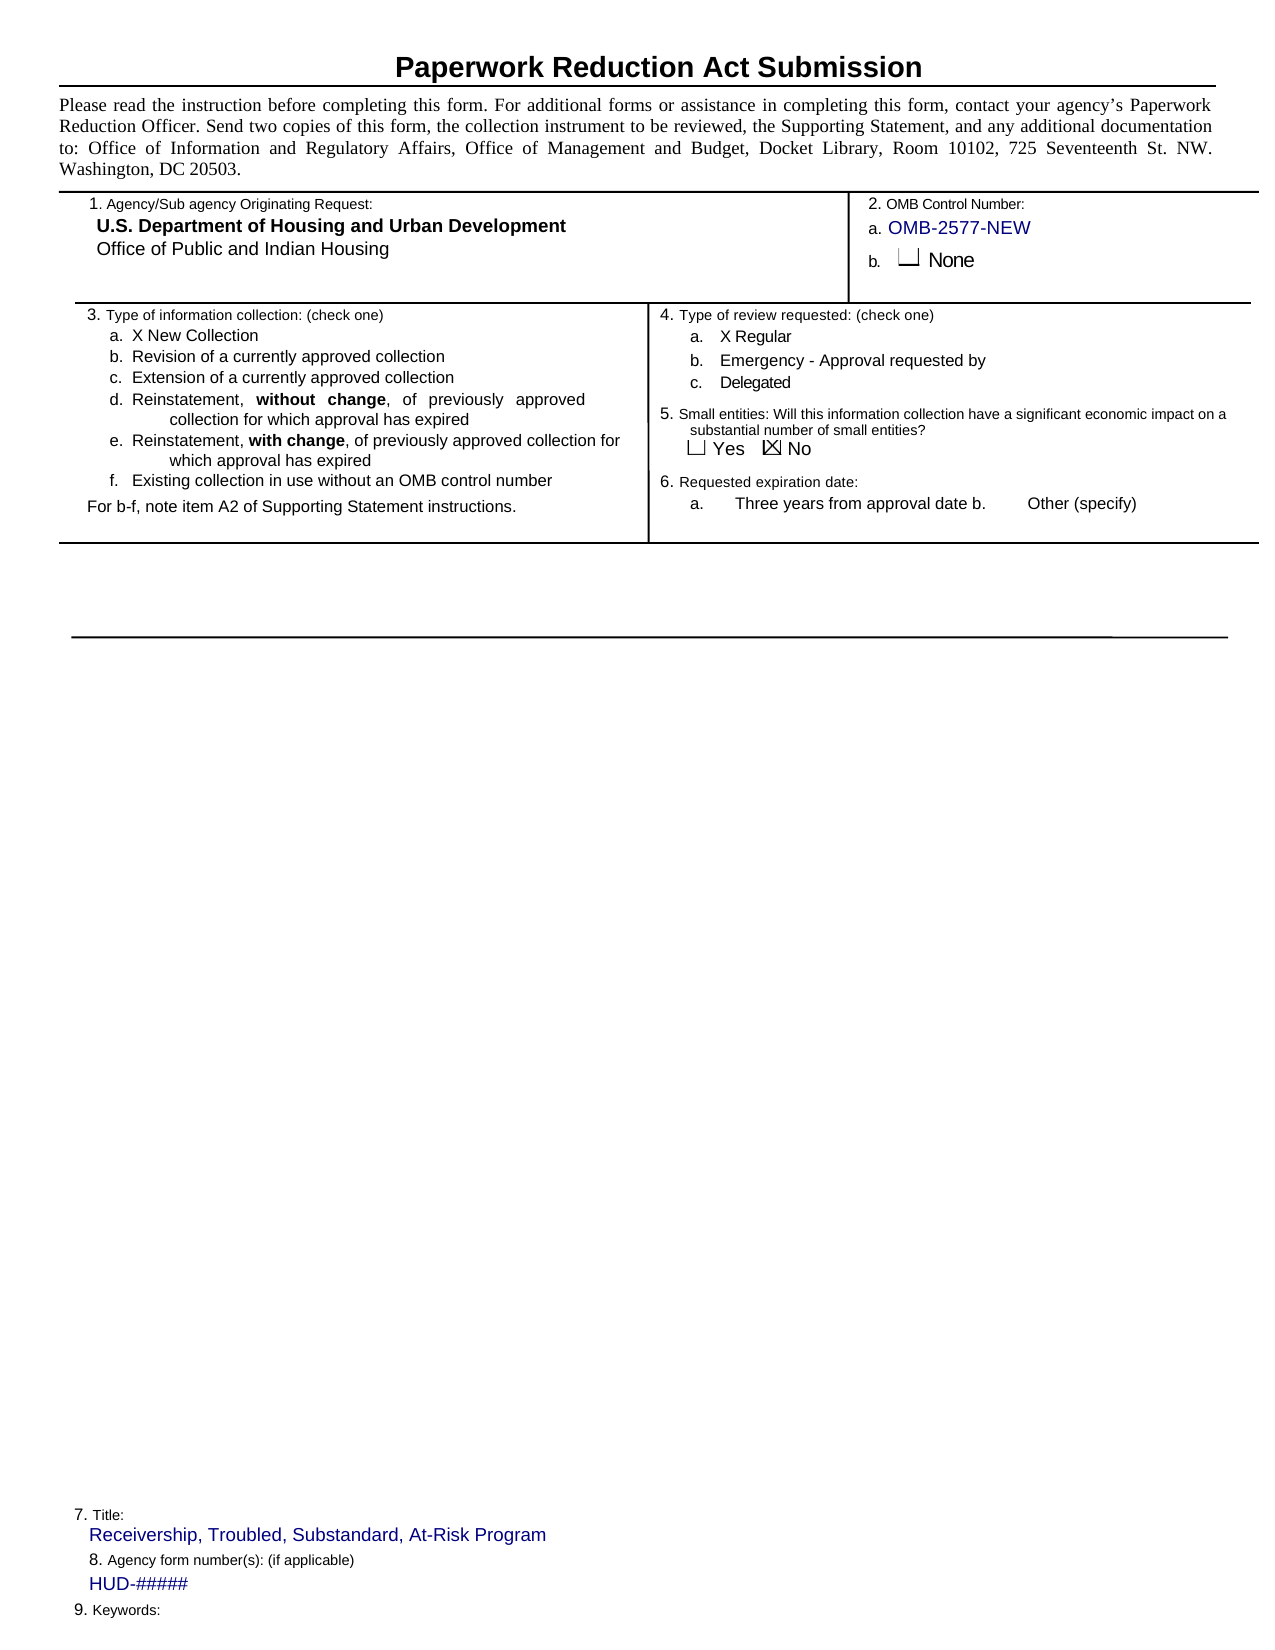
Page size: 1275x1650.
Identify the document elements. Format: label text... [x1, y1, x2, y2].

text Please read the instruction before completing this form. For additional forms or assistance in completing this form, contact your agency’s Paperwork Reduction Officer. Send two copies of this form, the collection instrument to be reviewed, the Supporting Statement, and any additional documentation to: Office of Information and Regulatory Affairs, Office of Management and Budget, Docket Library, Room 10102, 725 Seventeenth St. NW. Washington, DC 20503. [59, 94, 1214, 180]
picture [687, 440, 782, 455]
text 9. Keywords: [74, 1598, 1259, 1619]
text 8. Agency form number(s): (if applicable) [89, 1548, 1259, 1569]
text Paperwork Reduction Act Submission [59, 51, 1259, 84]
text HUD-##### [89, 1573, 1259, 1594]
text Receivership, Troubled, Substandard, At-Risk Program [89, 1524, 1259, 1545]
list 7. Title: [74, 1505, 1259, 1524]
picture [898, 248, 920, 266]
